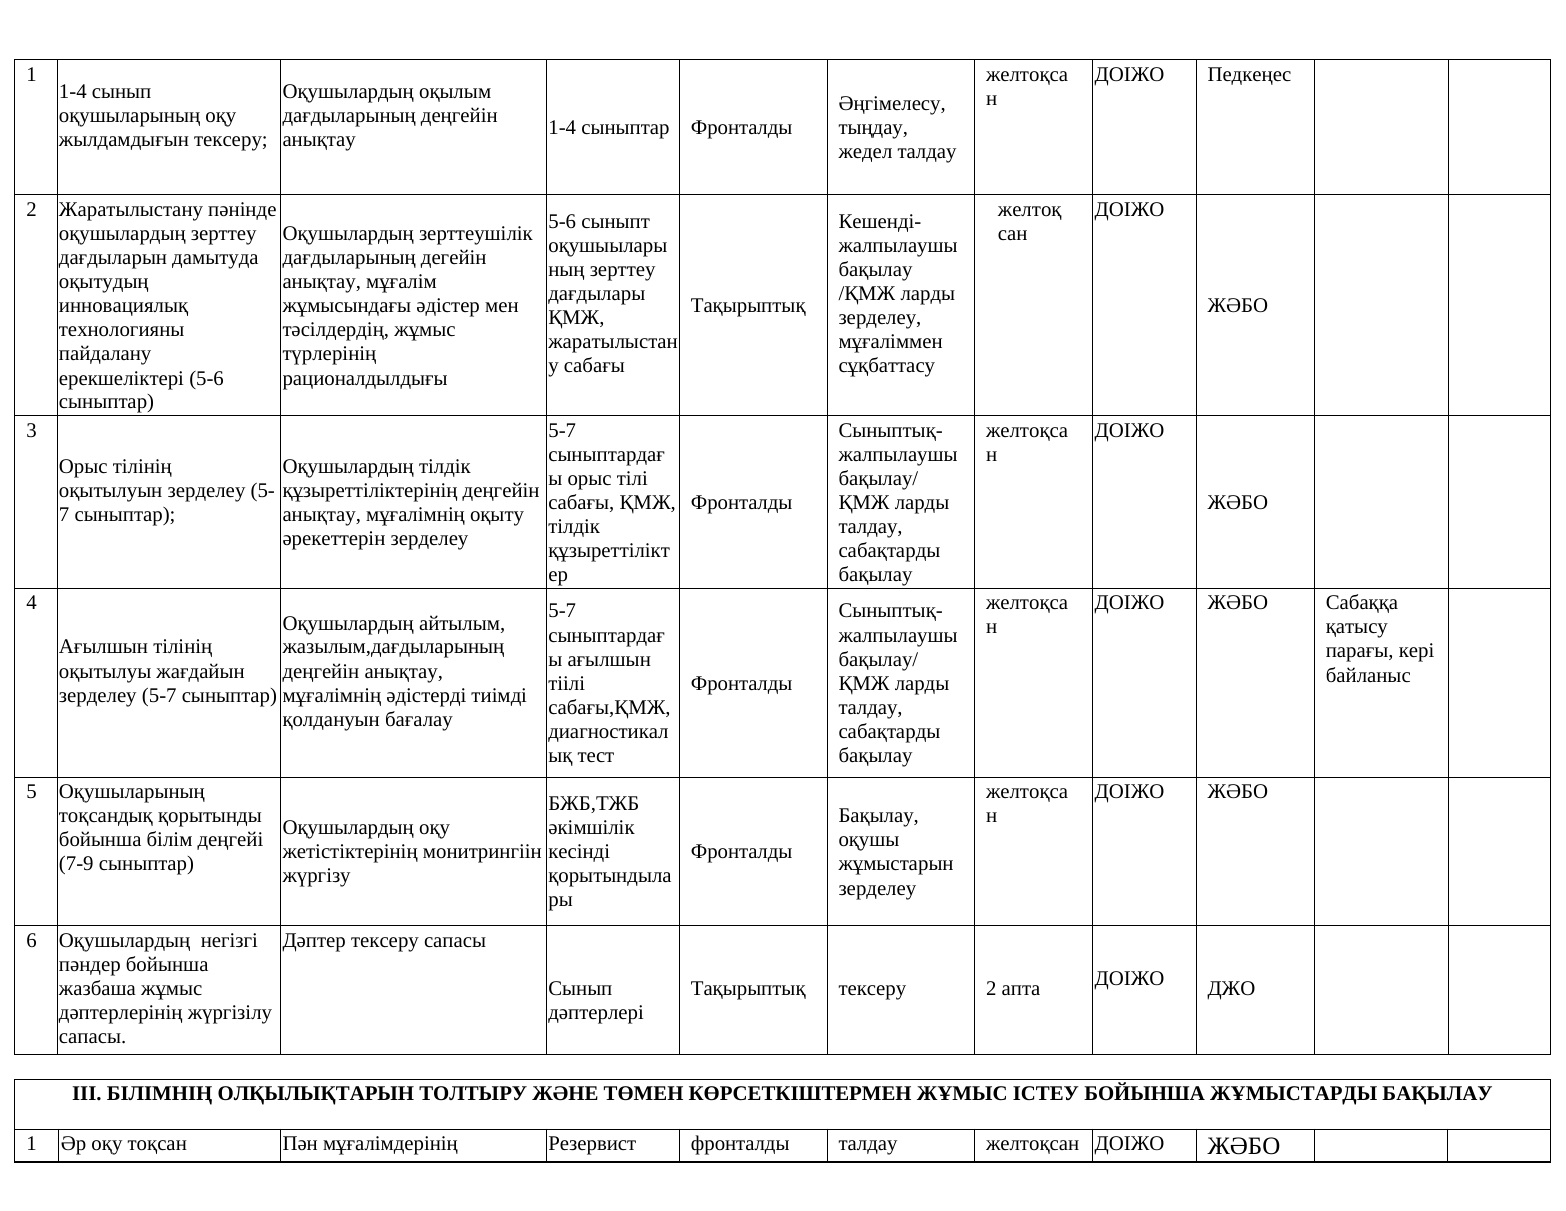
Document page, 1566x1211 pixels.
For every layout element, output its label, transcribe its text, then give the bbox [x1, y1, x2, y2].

table_cell Педкеңес [1197, 60, 1314, 194]
table_cell Оқушылардың оқылым дағдыларының деңгейін анықтау [281, 60, 546, 194]
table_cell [281, 1130, 546, 1161]
table_cell 1 [15, 60, 57, 194]
table_cell 3 [15, 416, 57, 588]
table_cell ДОІЖО [1093, 589, 1196, 777]
table_cell [1315, 416, 1448, 588]
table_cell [59, 1130, 280, 1161]
table_cell Сабаққа қатысу парағы, кері байланыс [1315, 589, 1448, 777]
table_cell [1449, 926, 1550, 1054]
table_cell Тақырыптық [680, 195, 827, 415]
table_cell 2 [15, 195, 57, 415]
table_cell Фронталды [680, 60, 827, 194]
table_cell Әңгімелесу, тыңдау, жедел талдау [828, 60, 974, 194]
table_cell 4 [15, 589, 57, 777]
table_cell 1-4 сыныптар [547, 60, 679, 194]
table_cell [1315, 195, 1448, 415]
table_cell ЖӘБО [1197, 1130, 1314, 1161]
table_cell Фронталды [680, 416, 827, 588]
table_cell Сыныптық-жалпылаушы бақылау/ ҚМЖ ларды талдау, сабақтарды бақылау [828, 589, 974, 777]
table_cell [1315, 778, 1448, 925]
table_cell Ағылшын тілінің оқытылуы жағдайын зерделеу (5-7 сыныптар) [58, 589, 280, 777]
table_cell [1449, 60, 1550, 194]
table_cell ЖӘБО [1197, 416, 1314, 588]
table_cell Оқушылардың зерттеушілік дағдыларының дегейін анықтау, мұғалім жұмысындағы әдістер мен тәсілдердің, жұмыс түрлерінің рационалдылдығы [281, 195, 546, 415]
table_cell ЖӘБО [1197, 778, 1314, 925]
table_cell 5-7 сыныптардағы ағылшын тіілі сабағы,ҚМЖ, диагностикалық тест [547, 589, 679, 777]
table_cell 1-4 сынып оқушыларының оқу жылдамдығын тексеру; [58, 60, 280, 194]
table_cell [1449, 589, 1550, 777]
table_cell Оқушылардың негізгі пәндер бойынша жазбаша жұмыс дәптерлерінің жүргізілу сапасы. [58, 926, 280, 1054]
table_cell желтоқсан [975, 60, 1092, 194]
table_header III. БІЛІМНІҢ ОЛҚЫЛЫҚТАРЫН ТОЛТЫРУ ЖӘНЕ ТӨМЕН КӨРСЕТКІШТЕРМЕН ЖҰМЫС ІСТЕУ БОЙЫНША ЖҰМЫСТАРДЫ БАҚЫЛАУ [15, 1080, 1550, 1128]
table_cell 5 [15, 778, 57, 925]
table_cell Тақырыптық [680, 926, 827, 1054]
table_cell 5-6 сыныпт оқушыыларының зерттеу дағдылары ҚМЖ, жаратылыстану сабағы [547, 195, 679, 415]
table_cell тексеру [828, 926, 974, 1054]
table_cell желтоқсан [975, 778, 1092, 925]
table_cell Кешенді-жалпылаушы бақылау /ҚМЖ ларды зерделеу, мұғаліммен сұқбаттасу [828, 195, 974, 415]
table_cell Сынып дәптерлері [547, 926, 679, 1054]
table_cell Орыс тілінің оқытылуын зерделеу (5-7 сыныптар); [58, 416, 280, 588]
table_cell БЖБ,ТЖБ әкімшілік кесінді қорытындылары [547, 778, 679, 925]
table_cell [1449, 195, 1550, 415]
table_cell Бақылау, оқушы жұмыстарын зерделеу [828, 778, 974, 925]
table_cell [1315, 60, 1448, 194]
table_cell фронталды [680, 1130, 827, 1161]
table_cell [1449, 778, 1550, 925]
table_cell 5-7 сыныптардағы орыс тілі сабағы, ҚМЖ, тілдік құзыреттіліктер [547, 416, 679, 588]
table_cell ДЖО [1197, 926, 1314, 1054]
table_cell Жаратылыстану пәнінде оқушылардың зерттеу дағдыларын дамытуда оқытудың инновациялық технологияны пайдалану ерекшеліктері (5-6 сыныптар) [58, 195, 280, 415]
table_cell желтоқсан [975, 416, 1092, 588]
table_cell [1315, 926, 1448, 1054]
table_cell ЖӘБО [1197, 589, 1314, 777]
table_cell Оқушылардың тілдік құзыреттіліктерінің деңгейін анықтау, мұғалімнің оқыту әрекеттерін зерделеу [281, 416, 546, 588]
table_cell Оқушыларының тоқсандық қорытынды бойынша білім деңгейі (7-9 сыныптар) [58, 778, 280, 925]
table_cell Оқушылардың оқу жетістіктерінің монитрингіін жүргізу [281, 778, 546, 925]
table_cell ДОІЖО [1093, 778, 1196, 925]
table_cell 6 [15, 926, 57, 1054]
table_cell Оқушылардың айтылым, жазылым,дағдыларының деңгейін анықтау, мұғалімнің әдістерді тиімді қолдануын бағалау [281, 589, 546, 777]
table_cell талдау [828, 1130, 974, 1161]
table_cell ДОІЖО [1093, 195, 1196, 415]
table_cell Дәптер тексеру сапасы [281, 926, 546, 1054]
table_cell Фронталды [680, 778, 827, 925]
table_cell Сыныптық-жалпылаушы бақылау/ ҚМЖ ларды талдау, сабақтарды бақылау [828, 416, 974, 588]
table_cell [1315, 1130, 1447, 1161]
table_cell 1 [15, 1130, 58, 1161]
table_cell ДОІЖО [1093, 416, 1196, 588]
table_cell желтоқсан [975, 589, 1092, 777]
table_cell 2 апта [975, 926, 1092, 1054]
table_cell ДОІЖО [1093, 60, 1196, 194]
table_cell желтоқсан [975, 1130, 1092, 1161]
table_cell Фронталды [680, 589, 827, 777]
table_cell желтоқсан [975, 195, 1092, 415]
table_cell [547, 1130, 679, 1161]
table_cell ЖӘБО [1197, 195, 1314, 415]
table_cell ДОІЖО [1093, 1130, 1196, 1161]
table_cell [1449, 416, 1550, 588]
table_cell ДОІЖО [1093, 926, 1196, 1054]
table_cell [1448, 1130, 1550, 1161]
